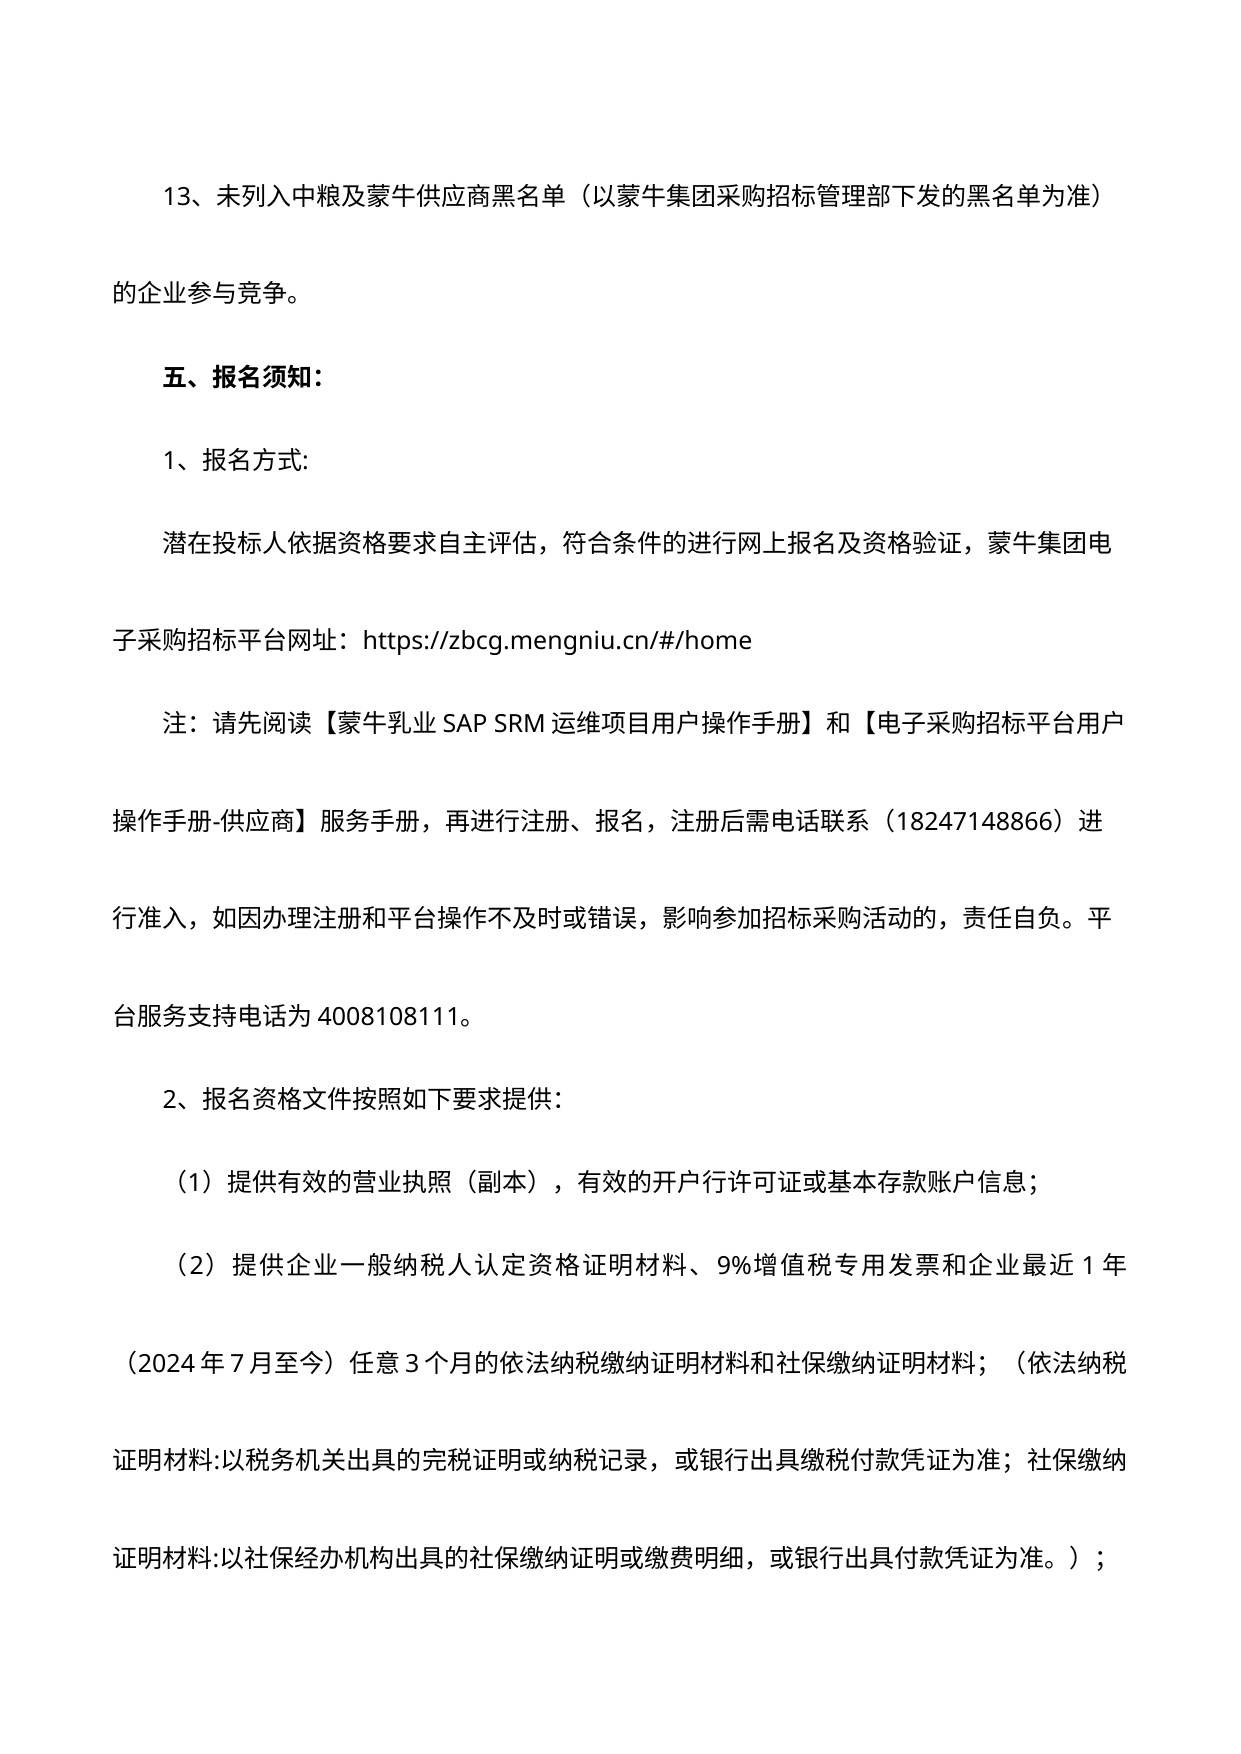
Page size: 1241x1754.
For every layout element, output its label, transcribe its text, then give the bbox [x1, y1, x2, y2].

text （1）提供有效的营业执照（副本），有效的开户行许可证或基本存款账户信息； [112, 1148, 1128, 1213]
text 1、报名方式: [112, 426, 1128, 491]
text 2、报名资格文件按照如下要求提供： [112, 1065, 1128, 1130]
text 潜在投标人依据资格要求自主评估，符合条件的进行网上报名及资格验证，蒙牛集团电子采购招标平台网址：https://zbcg.mengniu.cn/#/home [112, 509, 1128, 671]
text （2）提供企业一般纳税人认定资格证明材料、9%增值税专用发票和企业最近1年（2024年7月至今）任意3个月的依法纳税缴纳证明材料和社保缴纳证明材料；（依法纳税证明材料:以税务机关出具的完税证明或纳税记录，或银行出具缴税付款凭证为准；社保缴纳证明材料:以社保经办机构出具的社保缴纳证明或缴费明细，或银行出具付款凭证为准。）； [112, 1231, 1128, 1589]
text 五、报名须知： [112, 343, 1128, 408]
text 13、未列入中粮及蒙牛供应商黑名单（以蒙牛集团采购招标管理部下发的黑名单为准）的企业参与竞争。 [112, 162, 1128, 324]
text 注：请先阅读【蒙牛乳业SAP SRM运维项目用户操作手册】和【电子采购招标平台用户操作手册-供应商】服务手册，再进行注册、报名，注册后需电话联系（18247148866）进行准入，如因办理注册和平台操作不及时或错误，影响参加招标采购活动的，责任自负。平台服务支持电话为4008108111。 [112, 689, 1128, 1047]
